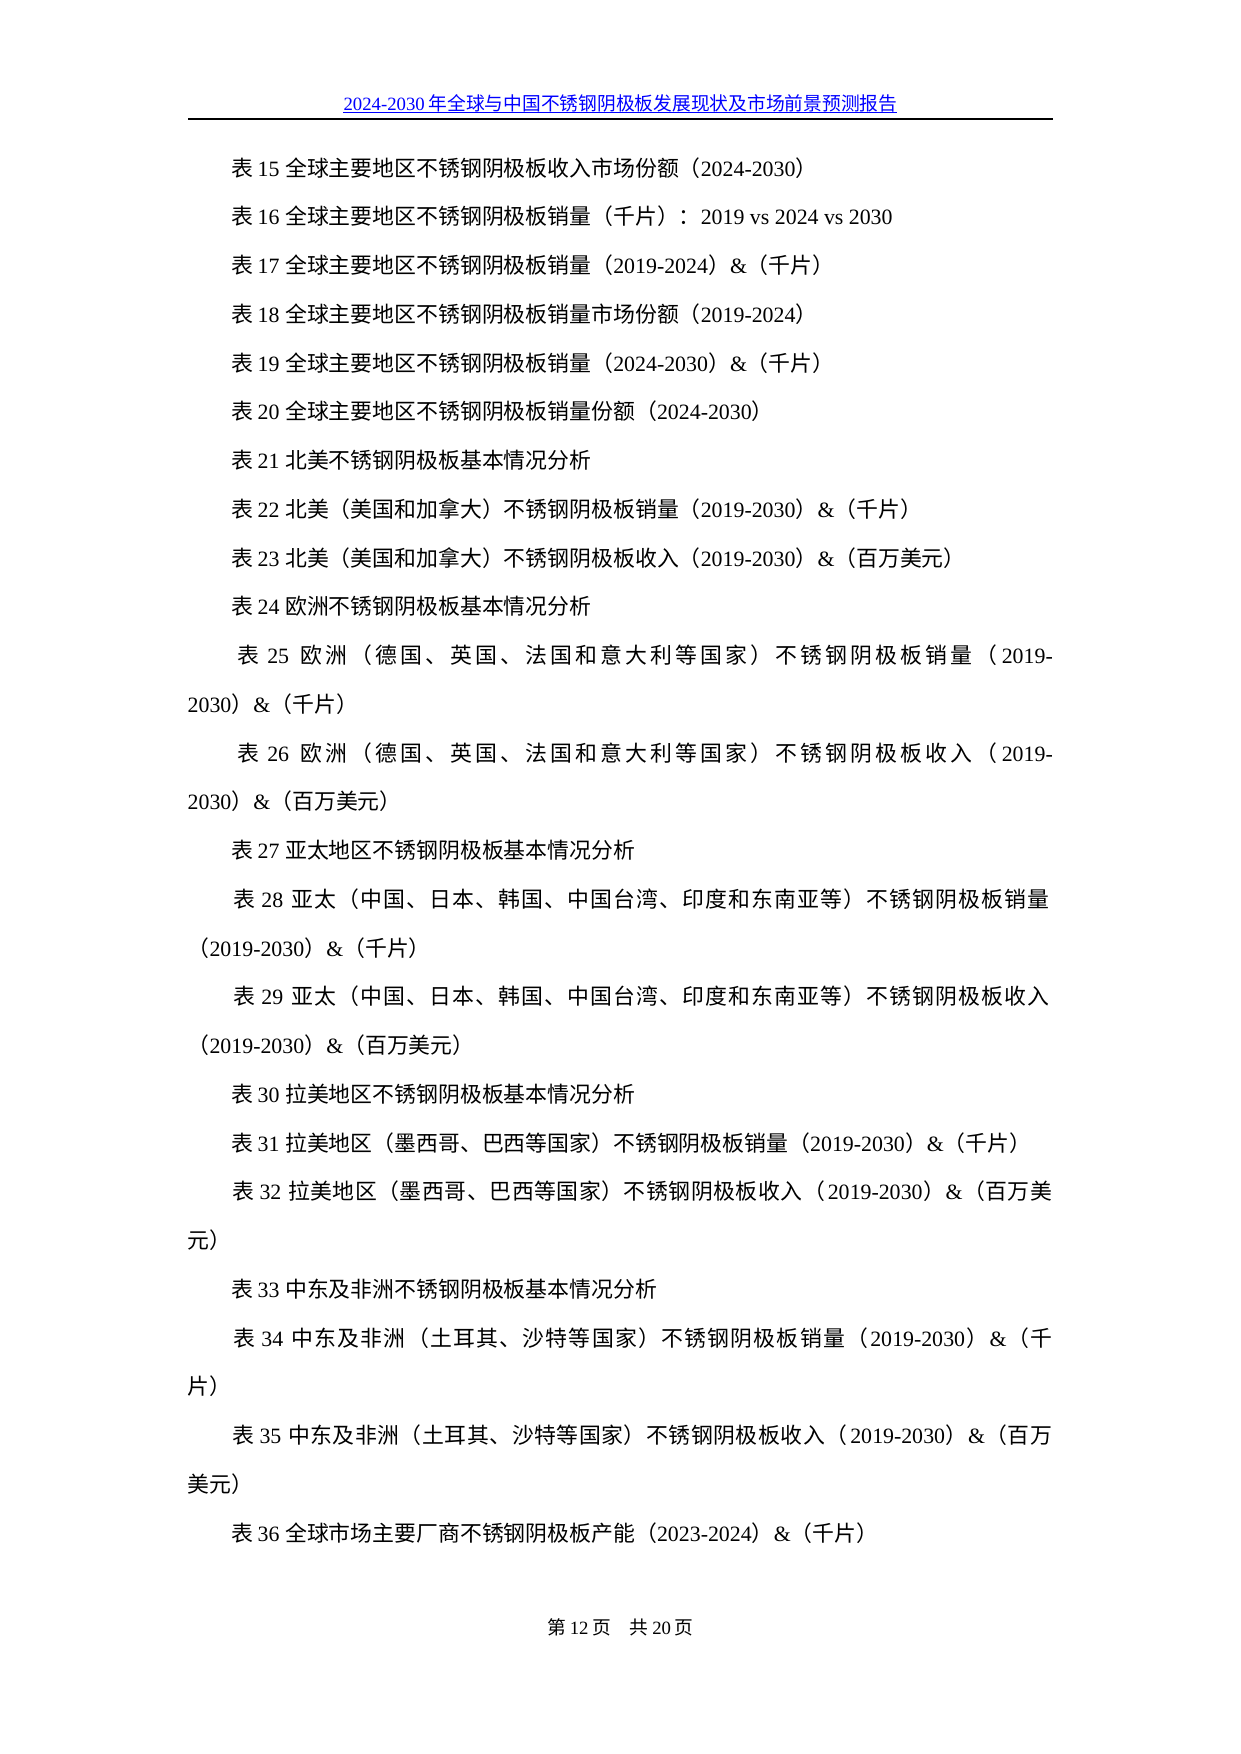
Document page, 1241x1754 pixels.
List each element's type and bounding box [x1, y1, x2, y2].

text [187, 150, 1053, 1548]
